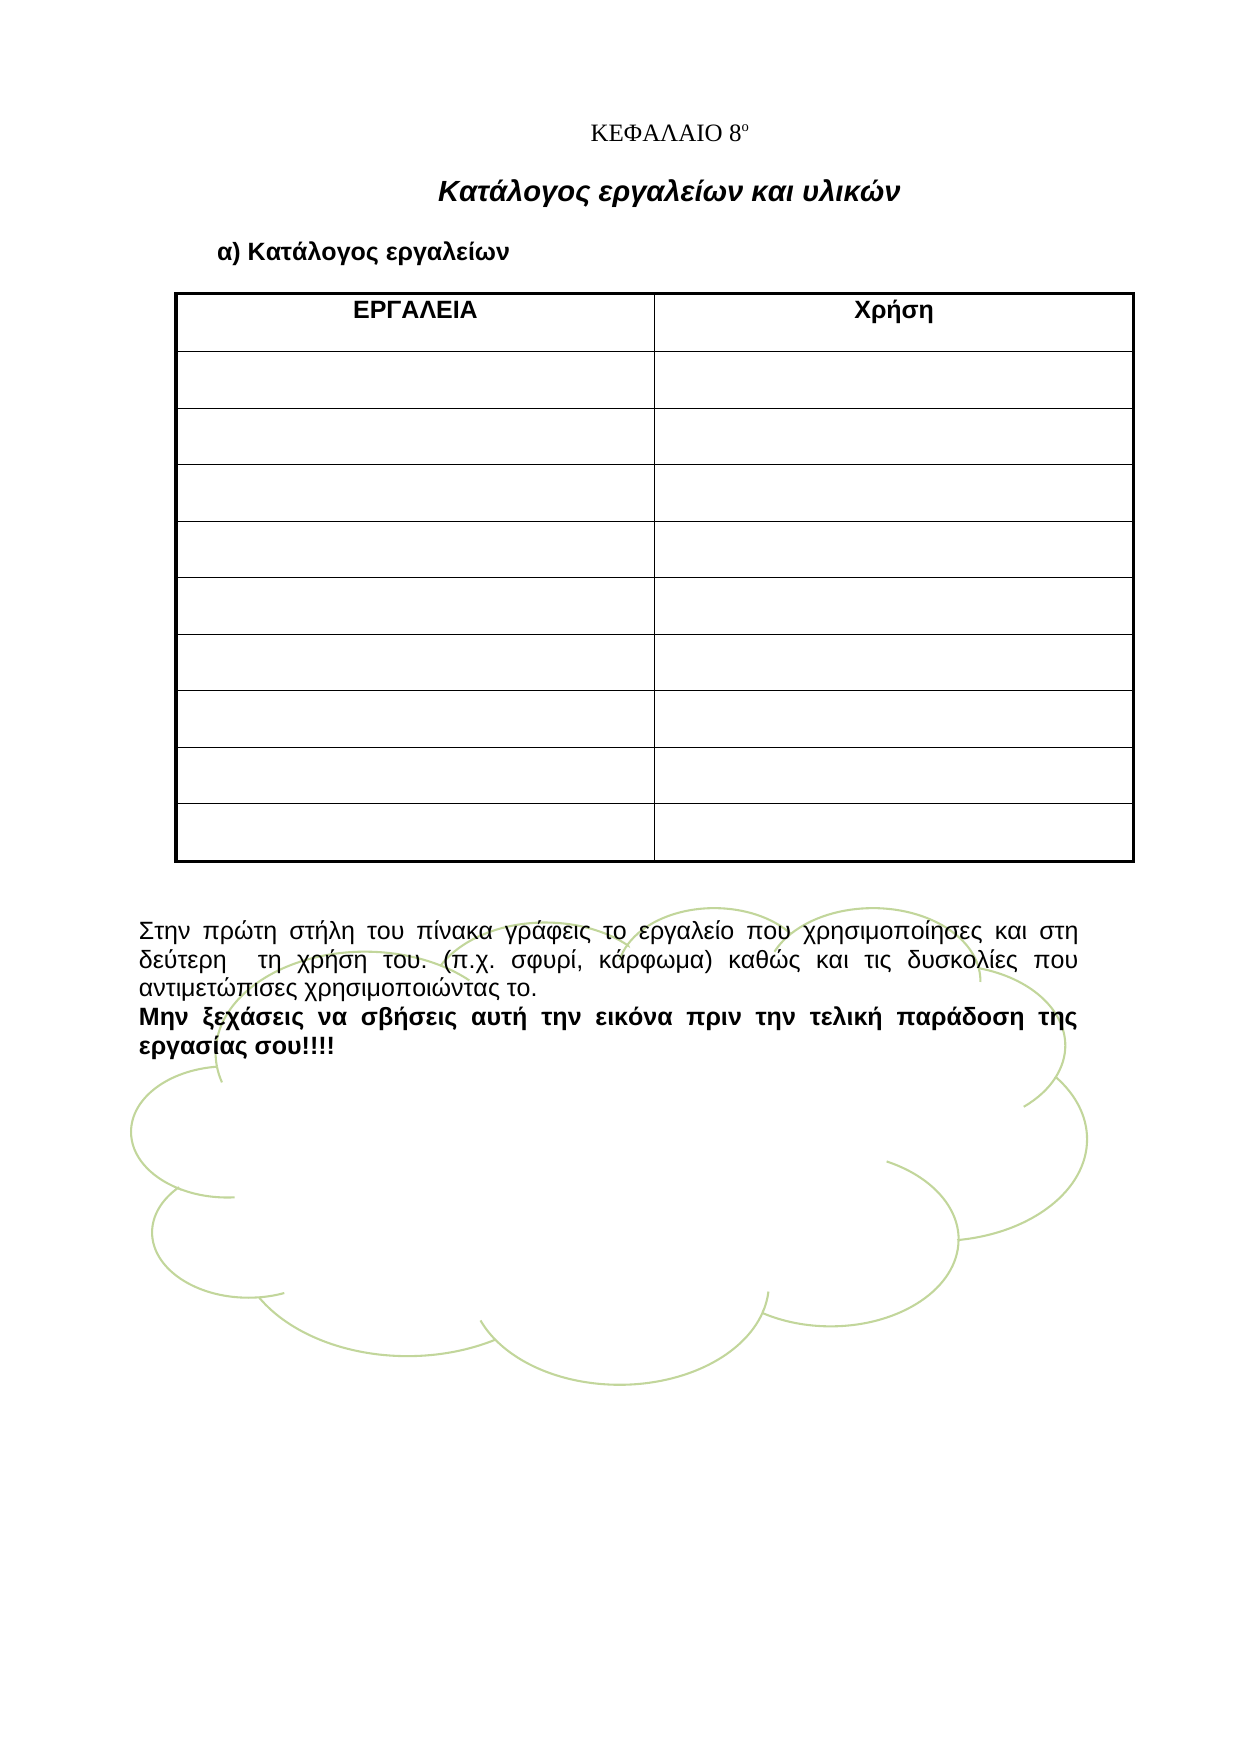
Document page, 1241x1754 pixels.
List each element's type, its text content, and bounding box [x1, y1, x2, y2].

text α) Κατάλογος εργαλείων [187, 237, 1122, 265]
table_cell [655, 635, 1132, 690]
table_cell [655, 748, 1132, 803]
table_cell [178, 578, 654, 634]
table_cell [178, 465, 654, 521]
table_cell [178, 352, 654, 407]
table_cell [655, 465, 1132, 521]
table_cell [178, 522, 654, 577]
subtitle Κατάλογος εργαλείων και υλικών [187, 174, 1122, 207]
table_cell [655, 352, 1132, 407]
table_header Χρήση [655, 295, 1132, 351]
table_cell [655, 578, 1132, 634]
table_cell [655, 804, 1132, 860]
table_cell [178, 748, 654, 803]
table_cell [178, 691, 654, 747]
subtitle ΚΕΦΑΛΑΙΟ 8ο [187, 118, 1122, 147]
table_cell [178, 804, 654, 860]
table_cell [655, 522, 1132, 577]
table_cell [178, 409, 654, 464]
table_cell [655, 409, 1132, 464]
table_cell [655, 691, 1132, 747]
table_cell [178, 635, 654, 690]
table_header ΕΡΓΑΛΕΙΑ [178, 295, 654, 351]
